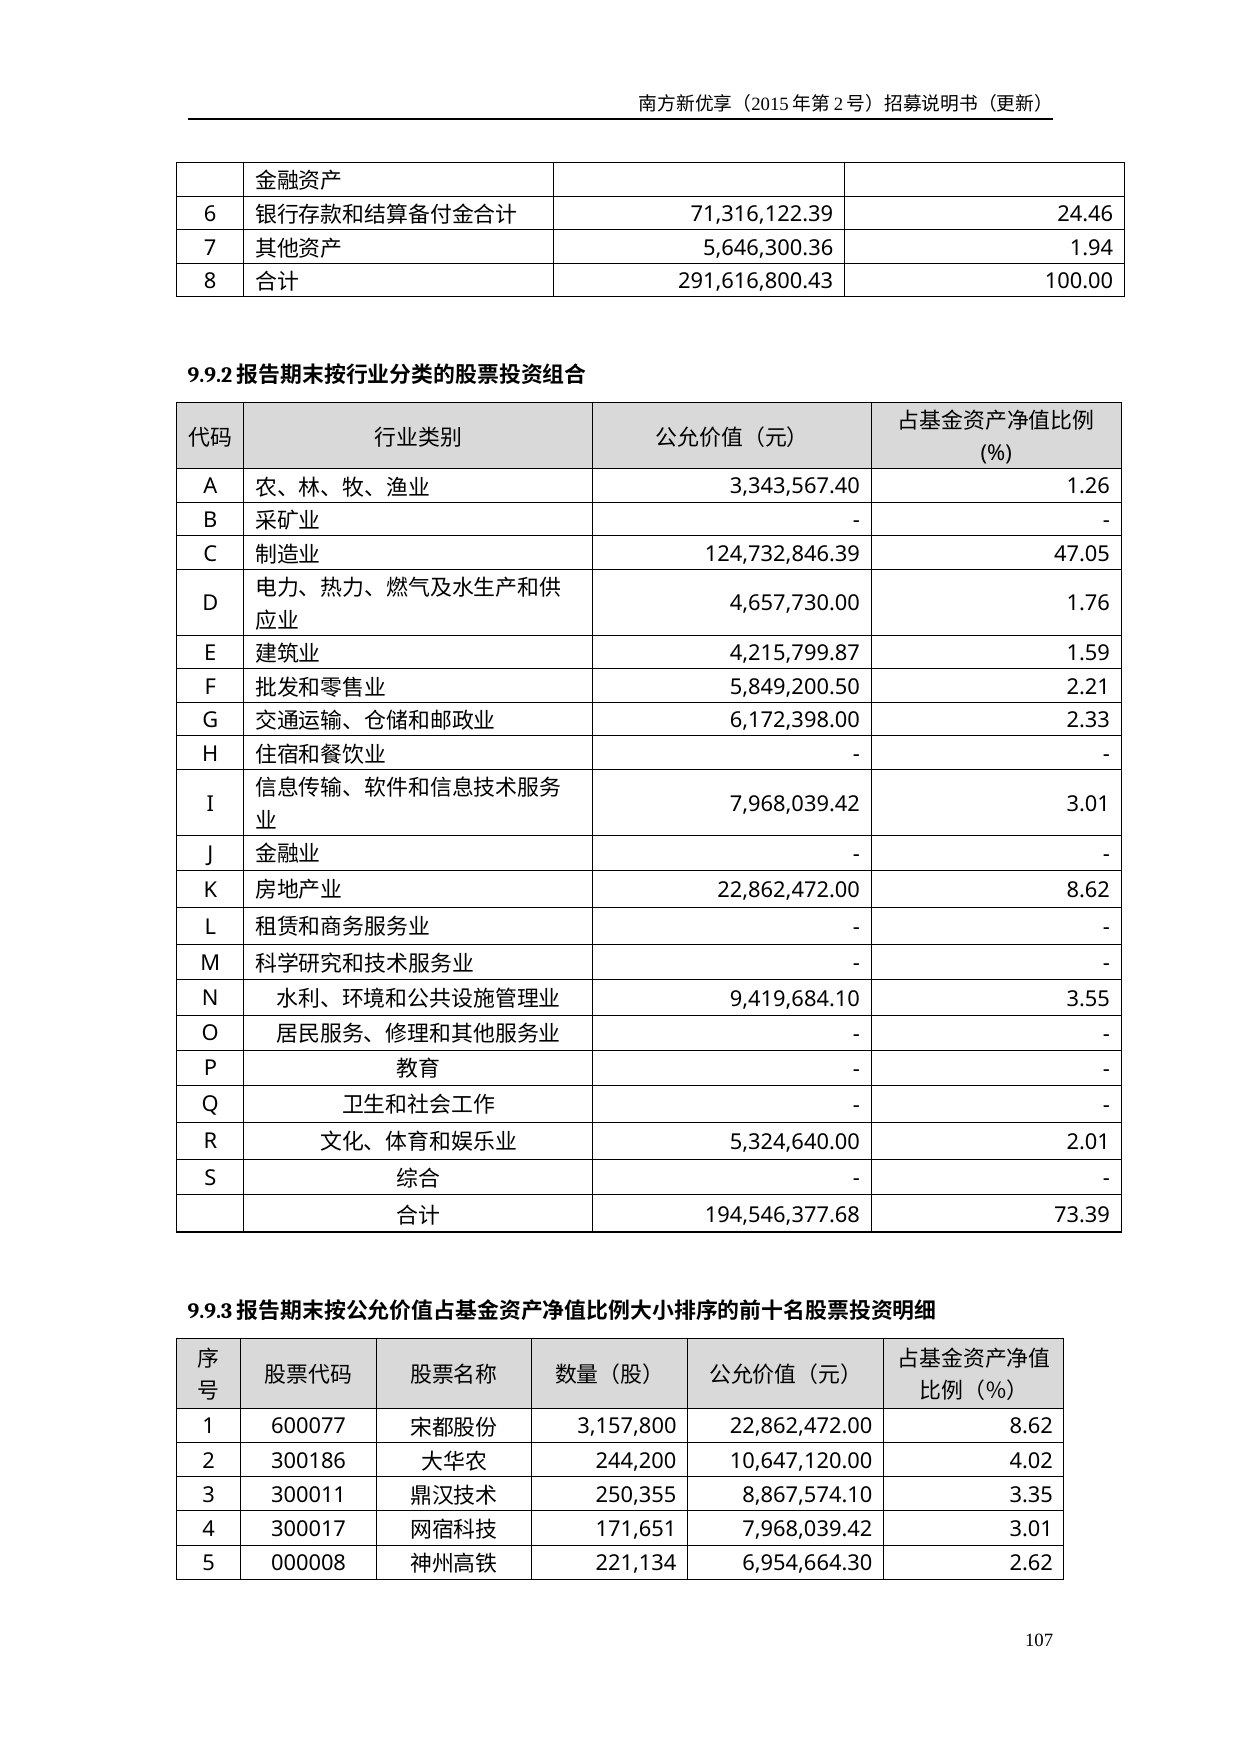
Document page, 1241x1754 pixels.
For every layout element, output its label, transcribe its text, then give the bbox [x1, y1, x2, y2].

table_cell 大华农 [377, 1443, 531, 1476]
table_cell 8,867,574.10 [688, 1477, 883, 1510]
table_cell 电力、热力、燃气及水生产和供应业 [244, 570, 592, 635]
table_cell 7,968,039.42 [593, 770, 871, 835]
table_cell J [177, 836, 243, 870]
table_cell 4,657,730.00 [593, 570, 871, 635]
table_cell - [872, 836, 1121, 870]
table_cell 71,316,122.39 [554, 197, 844, 229]
table_cell L [177, 908, 243, 944]
table_cell 1.76 [872, 570, 1121, 635]
table_cell 3 [177, 1477, 240, 1510]
table_cell - [872, 1160, 1121, 1194]
table_cell 2.21 [872, 669, 1121, 702]
table_cell 2 [177, 1443, 240, 1476]
table_cell 8.62 [872, 871, 1121, 907]
table_cell - [593, 1016, 871, 1050]
table_cell 5,849,200.50 [593, 669, 871, 702]
table_cell 房地产业 [244, 871, 592, 907]
table_cell 合计 [244, 264, 553, 296]
table_cell 5 [177, 1546, 240, 1579]
table_cell 3.55 [872, 980, 1121, 1015]
table_cell 3,157,800 [532, 1409, 687, 1442]
table_cell - [872, 908, 1121, 944]
table_cell Q [177, 1086, 243, 1122]
table_cell K [177, 871, 243, 907]
table_cell R [177, 1123, 243, 1159]
table_cell 3.35 [884, 1477, 1063, 1510]
table_cell - [593, 1160, 871, 1194]
table_cell 73.39 [872, 1195, 1121, 1231]
table_cell 2.33 [872, 703, 1121, 735]
table_cell 1.59 [872, 636, 1121, 668]
table_cell - [872, 503, 1121, 535]
table_cell I [177, 770, 243, 835]
table_cell 6,954,664.30 [688, 1546, 883, 1579]
table_cell - [593, 1051, 871, 1085]
table_cell 交通运输、仓储和邮政业 [244, 703, 592, 735]
table_cell 其他资产 [244, 230, 553, 263]
table_cell - [872, 1016, 1121, 1050]
table_cell 22,862,472.00 [593, 871, 871, 907]
table_cell 文化、体育和娱乐业 [244, 1123, 592, 1159]
table_cell F [177, 669, 243, 702]
table_cell 1.94 [845, 230, 1124, 263]
table_cell 47.05 [872, 536, 1121, 569]
table_cell 卫生和社会工作 [244, 1086, 592, 1122]
table_cell 批发和零售业 [244, 669, 592, 702]
table_cell 5,324,640.00 [593, 1123, 871, 1159]
table_cell - [593, 736, 871, 769]
table_cell 100.00 [845, 264, 1124, 296]
table_cell 租赁和商务服务业 [244, 908, 592, 944]
table_cell H [177, 736, 243, 769]
table_header 占基金资产净值比例(%) [872, 403, 1121, 468]
table_cell 7,968,039.42 [688, 1511, 883, 1544]
table_header 公允价值（元） [593, 403, 871, 468]
table_cell 综合 [244, 1160, 592, 1194]
table_cell 244,200 [532, 1443, 687, 1476]
table_cell 6 [177, 197, 243, 229]
table_cell 4 [177, 1511, 240, 1544]
table_cell 000008 [241, 1546, 376, 1579]
table_cell 其中：买断式回购的买入返售金融资产 [244, 163, 553, 196]
table_cell 神州高铁 [377, 1546, 531, 1579]
table_cell 建筑业 [244, 636, 592, 668]
table_cell 250,355 [532, 1477, 687, 1510]
table_cell - [593, 908, 871, 944]
table_cell E [177, 636, 243, 668]
table_cell B [177, 503, 243, 535]
table_cell N [177, 980, 243, 1015]
table_cell 22,862,472.00 [688, 1409, 883, 1442]
table_cell - [872, 736, 1121, 769]
table_cell 住宿和餐饮业 [244, 736, 592, 769]
table_cell - [845, 163, 1124, 196]
table_cell - [593, 945, 871, 979]
table_cell 金融业 [244, 836, 592, 870]
title 9.9.2报告期末按行业分类的股票投资组合 [187, 357, 1053, 389]
table_cell 194,546,377.68 [593, 1195, 871, 1231]
table_cell 科学研究和技术服务业 [244, 945, 592, 979]
table_cell - [554, 163, 844, 196]
table_cell [177, 1195, 243, 1231]
table_cell P [177, 1051, 243, 1085]
table_cell - [593, 836, 871, 870]
table_cell 300017 [241, 1511, 376, 1544]
table_header 占基金资产净值比例（％） [884, 1339, 1063, 1408]
table_header 股票名称 [377, 1339, 531, 1408]
table_cell 银行存款和结算备付金合计 [244, 197, 553, 229]
table_cell - [872, 1051, 1121, 1085]
table_cell - [872, 1086, 1121, 1122]
table_cell 5,646,300.36 [554, 230, 844, 263]
table_cell 采矿业 [244, 503, 592, 535]
table_header 行业类别 [244, 403, 592, 468]
table_cell 3,343,567.40 [593, 469, 871, 502]
table_cell - [593, 1086, 871, 1122]
table_cell 教育 [244, 1051, 592, 1085]
table_cell O [177, 1016, 243, 1050]
table_cell 信息传输、软件和信息技术服务业 [244, 770, 592, 835]
table_cell 1 [177, 1409, 240, 1442]
table_cell 2.01 [872, 1123, 1121, 1159]
table_cell 10,647,120.00 [688, 1443, 883, 1476]
table_header 股票代码 [241, 1339, 376, 1408]
table_cell G [177, 703, 243, 735]
table_cell 291,616,800.43 [554, 264, 844, 296]
table_cell 6,172,398.00 [593, 703, 871, 735]
table_cell A [177, 469, 243, 502]
table_cell - [593, 503, 871, 535]
table_cell 9,419,684.10 [593, 980, 871, 1015]
table_cell 制造业 [244, 536, 592, 569]
table_cell 2.62 [884, 1546, 1063, 1579]
table_cell 4,215,799.87 [593, 636, 871, 668]
table_cell 3.01 [872, 770, 1121, 835]
table_cell 171,651 [532, 1511, 687, 1544]
table_cell 宋都股份 [377, 1409, 531, 1442]
table_cell 1.26 [872, 469, 1121, 502]
table_cell [177, 163, 243, 196]
table_cell 124,732,846.39 [593, 536, 871, 569]
table_cell D [177, 570, 243, 635]
table_cell 鼎汉技术 [377, 1477, 531, 1510]
table_header 公允价值（元） [688, 1339, 883, 1408]
table_cell 合计 [244, 1195, 592, 1231]
table_cell - [872, 945, 1121, 979]
table_cell 居民服务、修理和其他服务业 [244, 1016, 592, 1050]
table_cell 600077 [241, 1409, 376, 1442]
table_cell M [177, 945, 243, 979]
table_cell 3.01 [884, 1511, 1063, 1544]
title 9.9.3报告期末按公允价值占基金资产净值比例大小排序的前十名股票投资明细 [187, 1292, 1053, 1325]
table_header 代码 [177, 403, 243, 468]
table_header 序号 [177, 1339, 240, 1408]
table_cell 300011 [241, 1477, 376, 1510]
table_cell 24.46 [845, 197, 1124, 229]
table_cell 农、林、牧、渔业 [244, 469, 592, 502]
table_cell 300186 [241, 1443, 376, 1476]
table_header 数量（股） [532, 1339, 687, 1408]
table_cell 水利、环境和公共设施管理业 [244, 980, 592, 1015]
table_cell S [177, 1160, 243, 1194]
table_cell 网宿科技 [377, 1511, 531, 1544]
table_cell C [177, 536, 243, 569]
table_cell 8 [177, 264, 243, 296]
table_cell 8.62 [884, 1409, 1063, 1442]
table_cell 7 [177, 230, 243, 263]
table_cell 221,134 [532, 1546, 687, 1579]
table_cell 4.02 [884, 1443, 1063, 1476]
